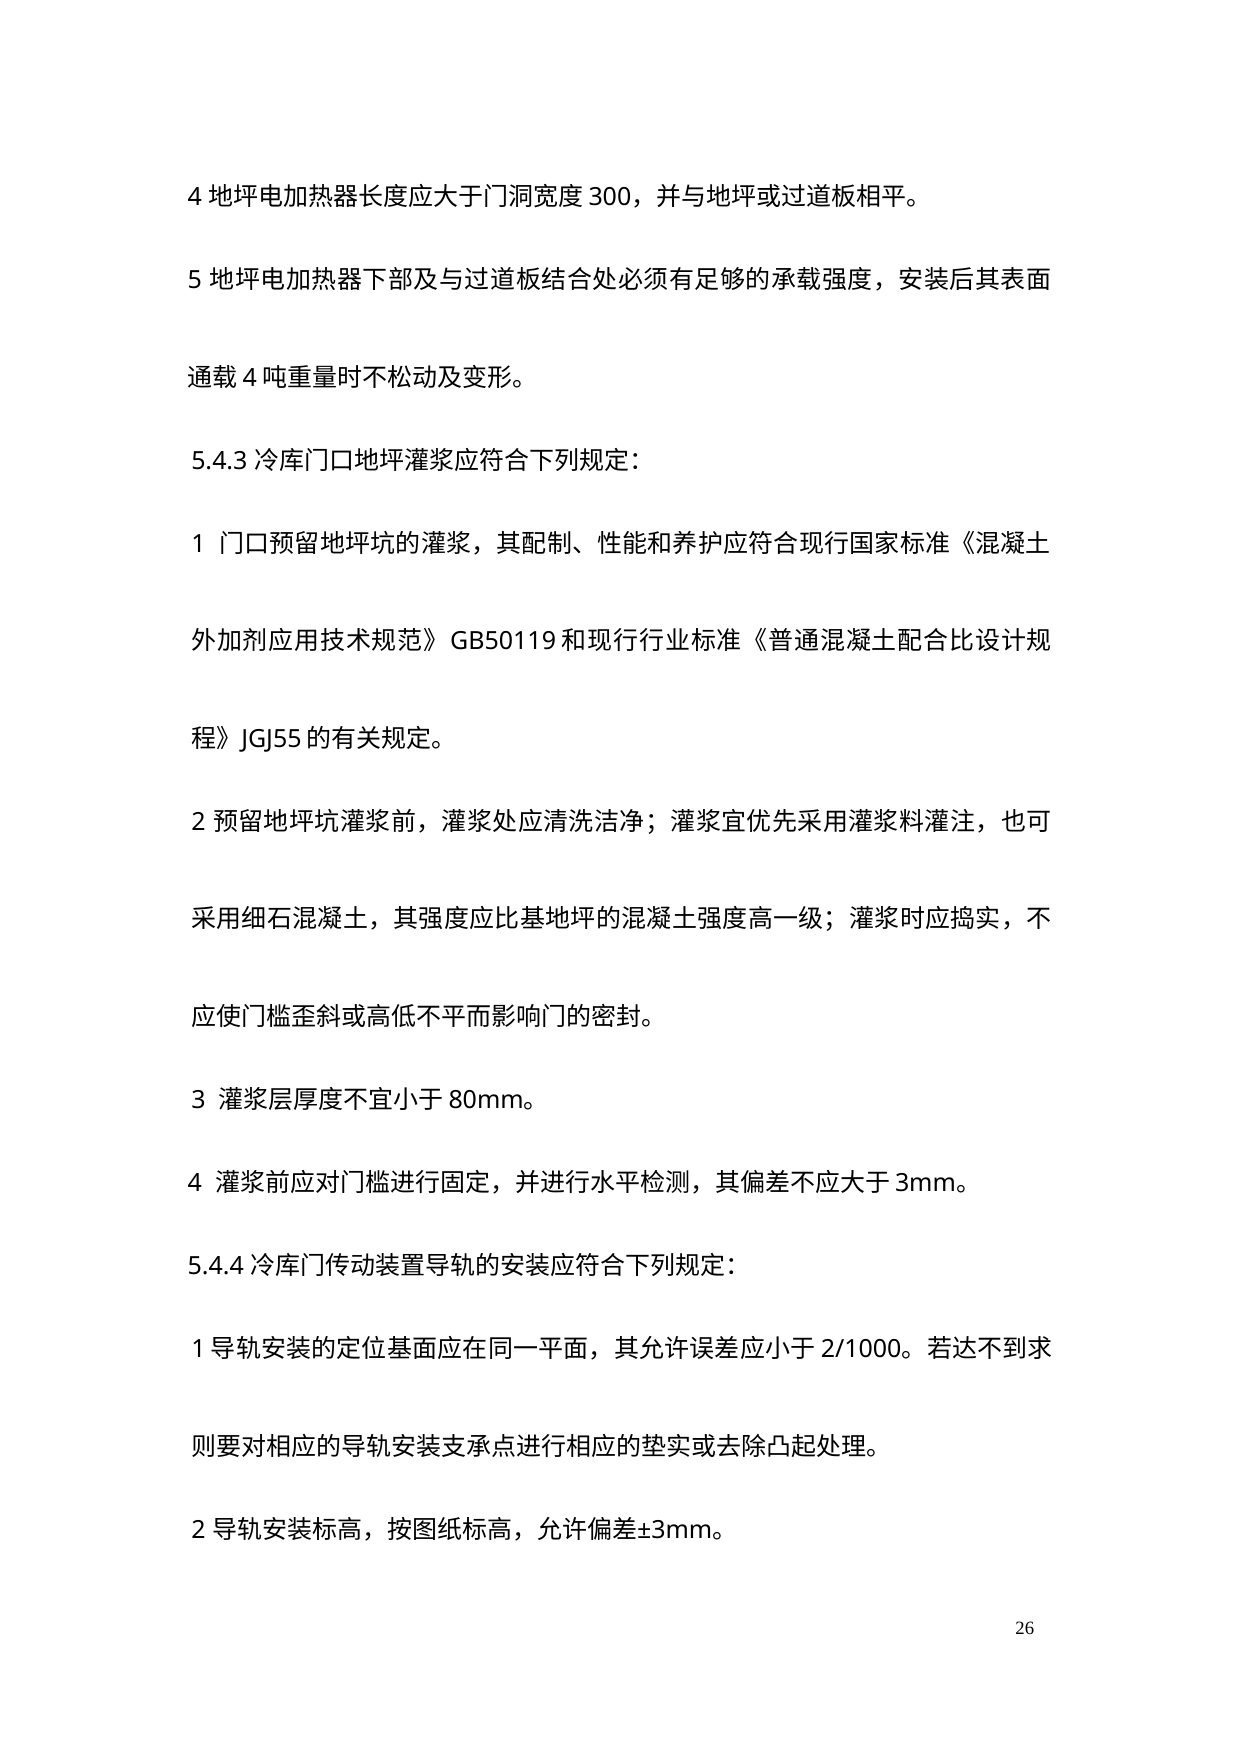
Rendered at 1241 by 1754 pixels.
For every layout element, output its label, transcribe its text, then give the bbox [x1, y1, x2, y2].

text 1 门口预留地坪坑的灌浆，其配制、性能和养护应符合现行国家标准《混凝土外加剂应用技术规范》GB50119和现行行业标准《普通混凝土配合比设计规程》JGJ55的有关规定。 [191, 509, 1053, 769]
text 5.4.3 冷库门口地坪灌浆应符合下列规定： [191, 426, 1053, 491]
text 2 预留地坪坑灌浆前，灌浆处应清洗洁净；灌浆宜优先采用灌浆料灌注，也可采用细石混凝土，其强度应比基地坪的混凝土强度高一级；灌浆时应捣实，不应使门槛歪斜或高低不平而影响门的密封。 [191, 787, 1053, 1047]
text 2 导轨安装标高，按图纸标高，允许偏差±3mm。 [191, 1495, 1053, 1560]
text 4 灌浆前应对门槛进行固定，并进行水平检测，其偏差不应大于3mm。 [187, 1148, 1053, 1213]
text 5 地坪电加热器下部及与过道板结合处必须有足够的承载强度，安装后其表面通载4吨重量时不松动及变形。 [187, 245, 1053, 408]
text 1导轨安装的定位基面应在同一平面，其允许误差应小于2/1000。若达不到求，则要对相应的导轨安装支承点进行相应的垫实或去除凸起处理。 [191, 1314, 1053, 1477]
text 4 地坪电加热器长度应大于门洞宽度300，并与地坪或过道板相平。 [187, 162, 1053, 227]
text 5.4.4 冷库门传动装置导轨的安装应符合下列规定： [187, 1231, 1053, 1296]
text 3 灌浆层厚度不宜小于80mm。 [191, 1065, 1053, 1130]
